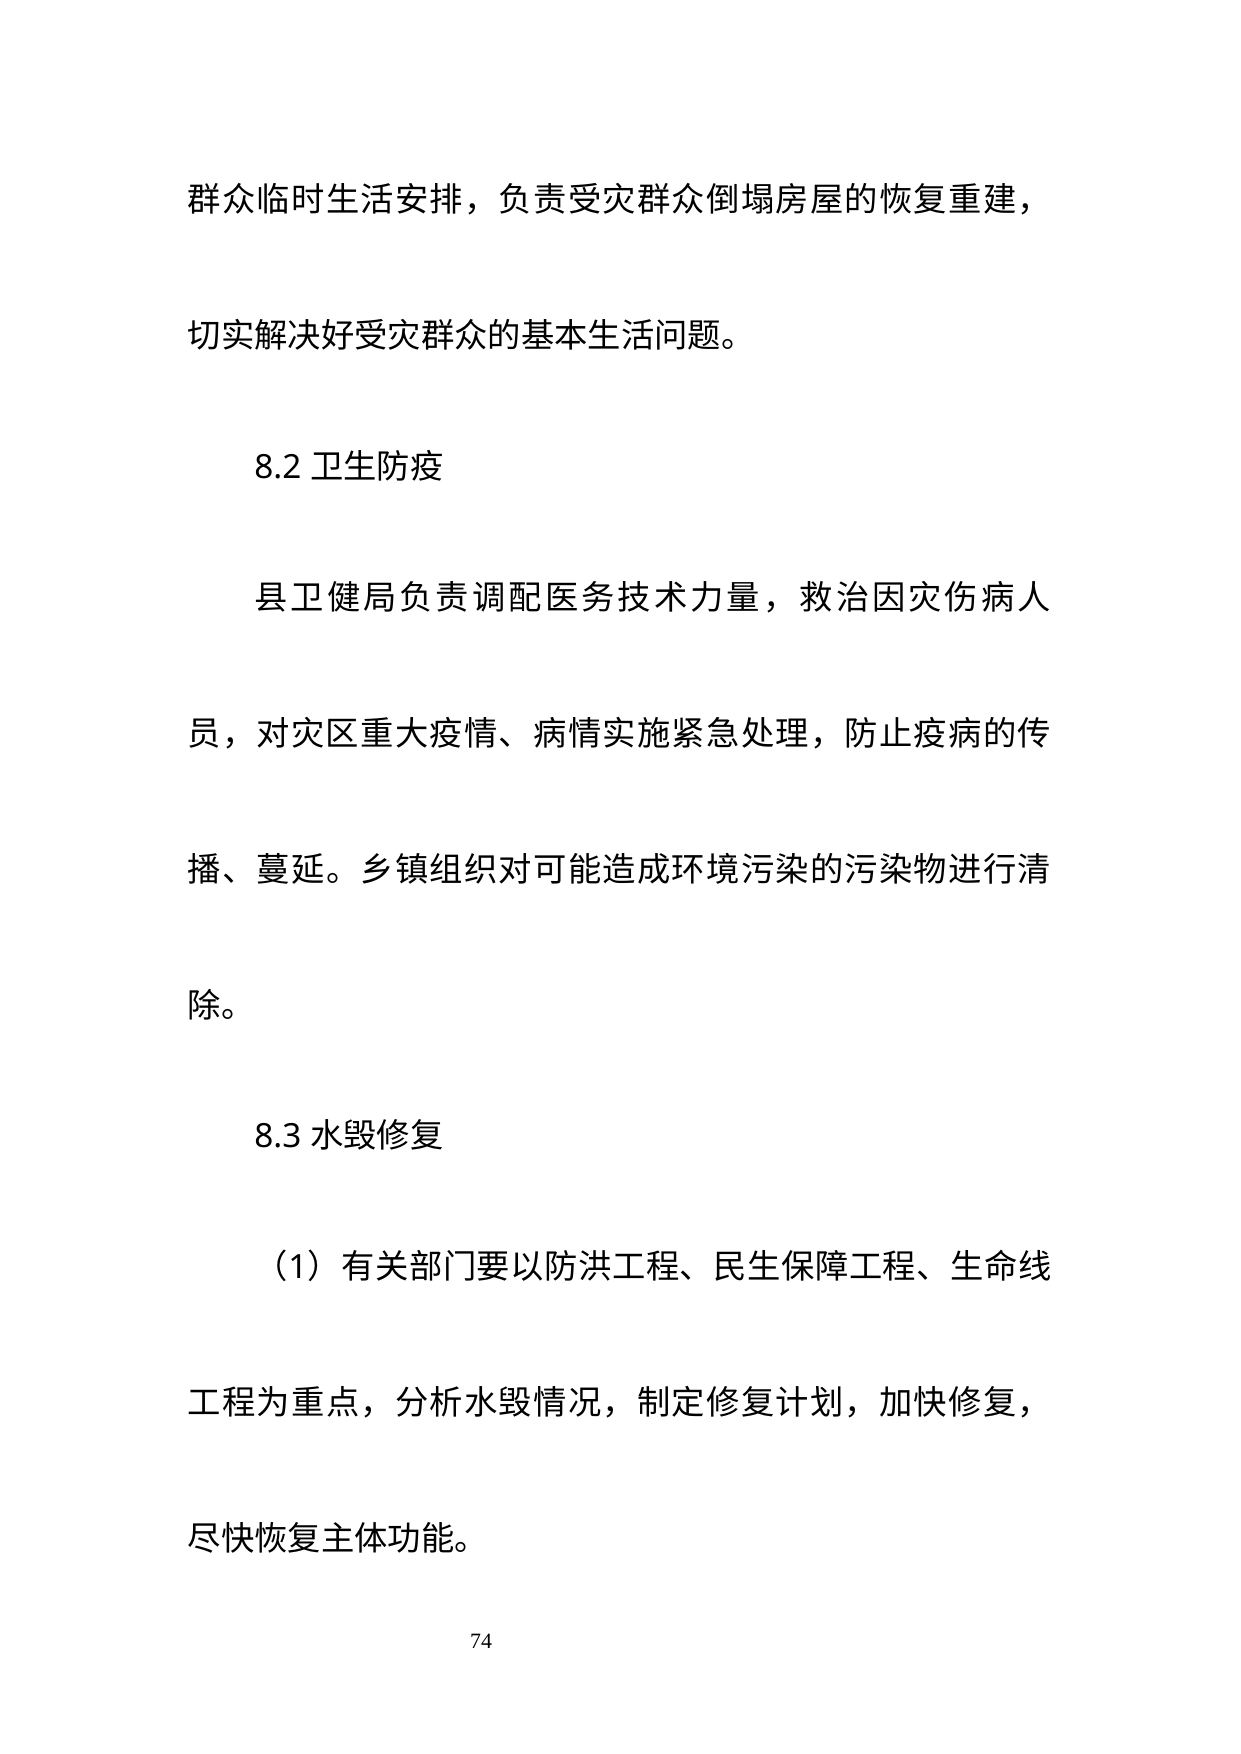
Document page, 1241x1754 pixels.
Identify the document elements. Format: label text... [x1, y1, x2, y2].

subtitle 8.3 水毁修复 [187, 1088, 1053, 1179]
subtitle 8.2 卫生防疫 [187, 419, 1053, 509]
list （1）有关部门要以防洪工程、民生保障工程、生命线工程为重点，分析水毁情况，制定修复计划，加快修复，尽快恢复主体功能。 [187, 1219, 1053, 1581]
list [187, 152, 1053, 378]
list 县卫健局负责调配医务技术力量，救治因灾伤病人员，对灾区重大疫情、病情实施紧急处理，防止疫病的传播、蔓延。乡镇组织对可能造成环境污染的污染物进行清除。 [187, 549, 1053, 1048]
